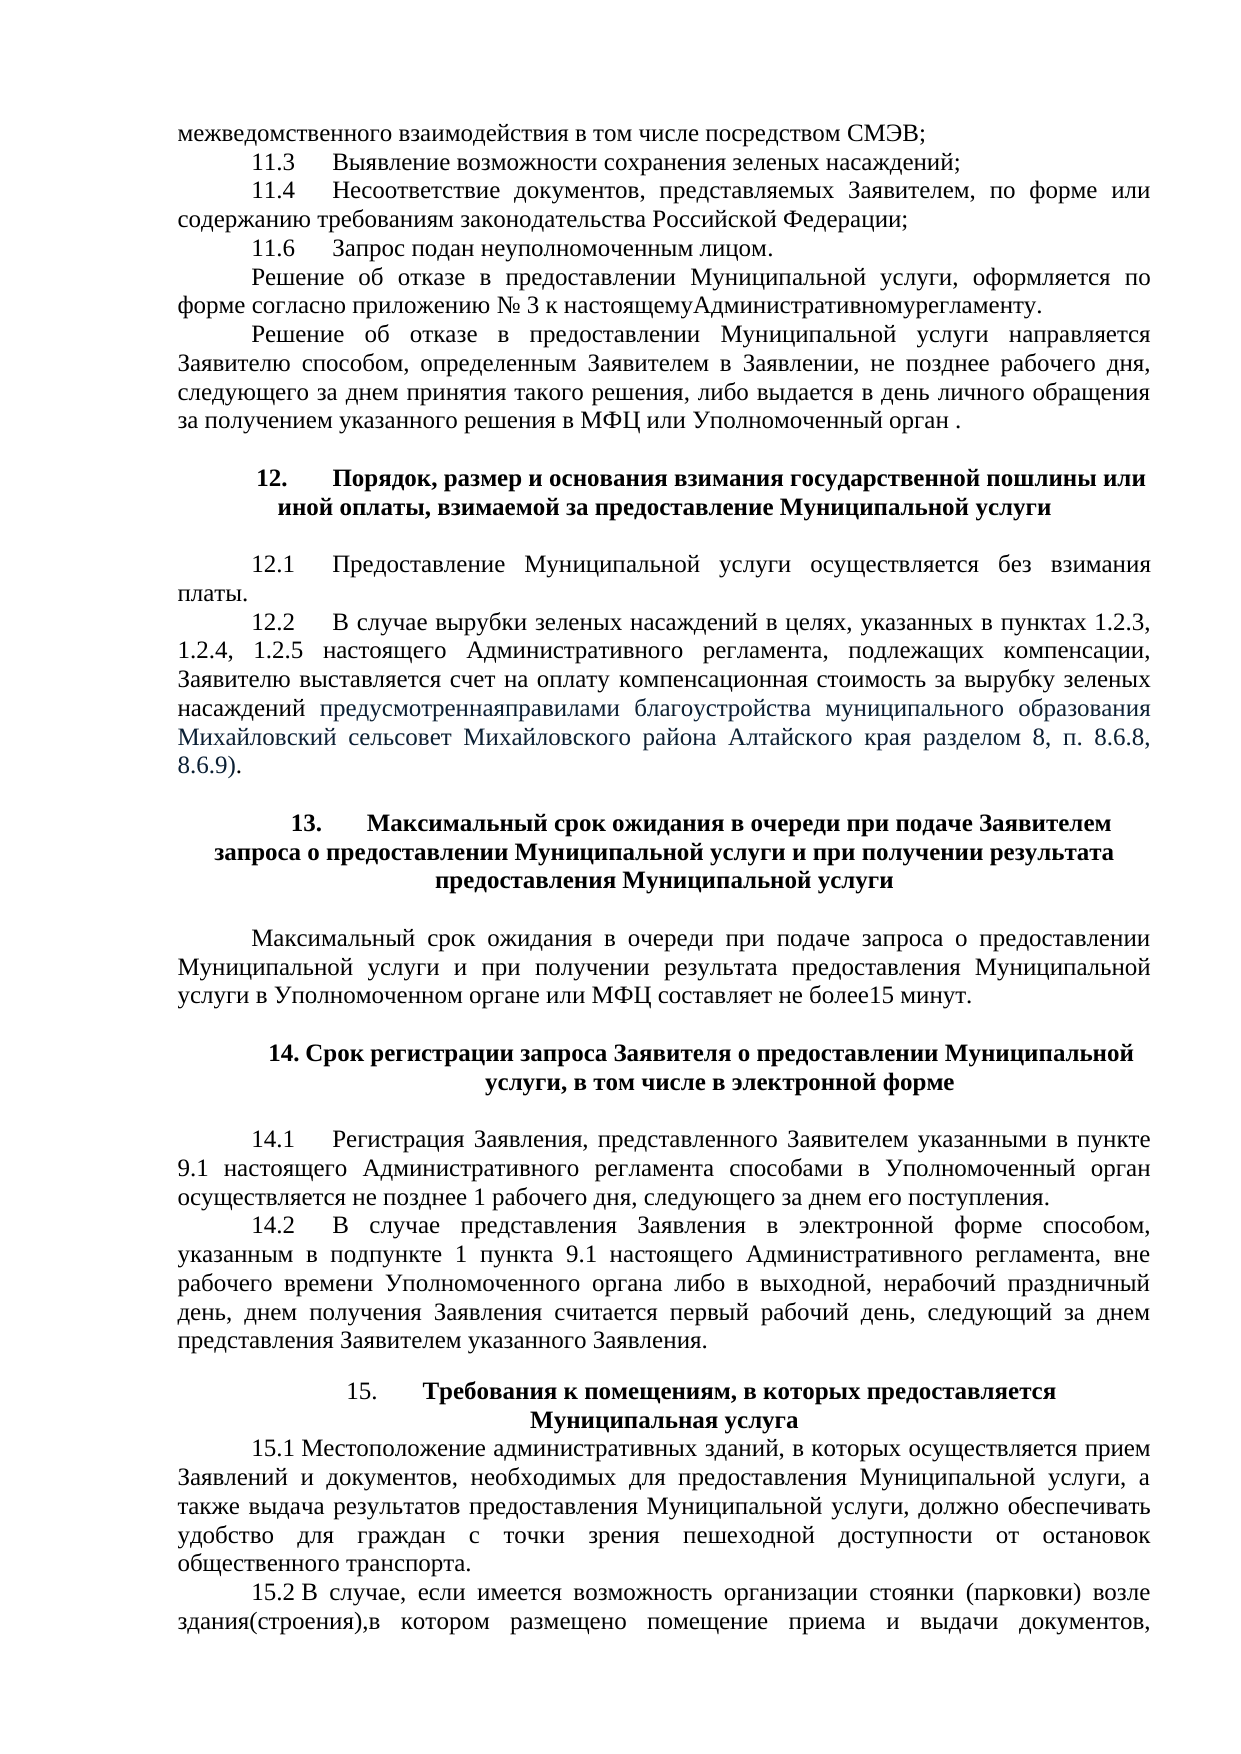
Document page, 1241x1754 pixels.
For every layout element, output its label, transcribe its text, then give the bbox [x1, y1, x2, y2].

subtitle Порядок, размер и основания взимания государственной пошлины или иной оплаты, взимаемой за предоставление Муниципальной услуги [177, 463, 1151, 521]
subtitle Максимальный срок ожидания в очереди при подаче Заявителем запроса о предоставлении Муниципальной услуги и при получении результата предоставления Муниципальной услуги [177, 808, 1151, 894]
list Максимальный срок ожидания в очереди при подаче запроса о предоставлении Муниципальной услуги и при получении результата предоставления Муниципальной услуги в Уполномоченном органе или МФЦ составляет не более15 минут. [177, 923, 1151, 1009]
list В случае вырубки зеленых насаждений в целях, указанных в пунктах 1.2.3, 1.2.4, 1.2.5 настоящего Административного регламента, подлежащих компенсации, Заявителю выставляется счет на оплату компенсационная стоимость за вырубку зеленых насаждений предусмотреннаяправилами благоустройства муниципального образования Михайловский сельсовет Михайловского района Алтайского края разделом 8, п. 8.6.8, 8.6.9). [177, 607, 1151, 779]
list Несоответствие документов, представляемых Заявителем, по форме или содержанию требованиям законодательства Российской Федерации; [177, 176, 1151, 233]
list Регистрация Заявления, представленного Заявителем указанными в пункте 9.1 настоящего Административного регламента способами в Уполномоченный орган осуществляется не позднее 1 рабочего дня, следующего за днем его поступления. [177, 1124, 1151, 1211]
subtitle Требования к помещениям, в которых предоставляется Муниципальная услуга [177, 1376, 1151, 1433]
list Предоставление Муниципальной услуги осуществляется без взимания платы. [177, 549, 1151, 607]
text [177, 1577, 1151, 1635]
list Решение об отказе в предоставлении Муниципальной услуги направляется Заявителю способом, определенным Заявителем в Заявлении, не позднее рабочего дня, следующего за днем принятия такого решения, либо выдается в день личного обращения за получением указанного решения в МФЦ или Уполномоченный орган . [177, 319, 1151, 434]
list Решение об отказе в предоставлении Муниципальной услуги, оформляется по форме согласно приложению № 3 к настоящемуАдминистративномурегламенту. [177, 262, 1151, 319]
list 15.1 Местоположение административных зданий, в которых осуществляется прием Заявлений и документов, необходимых для предоставления Муниципальной услуги, а также выдача результатов предоставления Муниципальной услуги, должно обеспечивать удобство для граждан с точки зрения пешеходной доступности от остановок общественного транспорта. [177, 1433, 1151, 1577]
list В случае представления Заявления в электронной форме способом, указанным в подпункте 1 пункта 9.1 настоящего Административного регламента, вне рабочего времени Уполномоченного органа либо в выходной, нерабочий праздничный день, днем получения Заявления считается первый рабочий день, следующий за днем представления Заявителем указанного Заявления. [177, 1211, 1151, 1354]
subtitle Срок регистрации запроса Заявителя о предоставлении Муниципальной услуги, в том числе в электронной форме [251, 1038, 1151, 1096]
list Запрос подан неуполномоченным лицом. [177, 233, 1151, 262]
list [177, 118, 1151, 147]
list Выявление возможности сохранения зеленых насаждений; [177, 147, 1151, 176]
